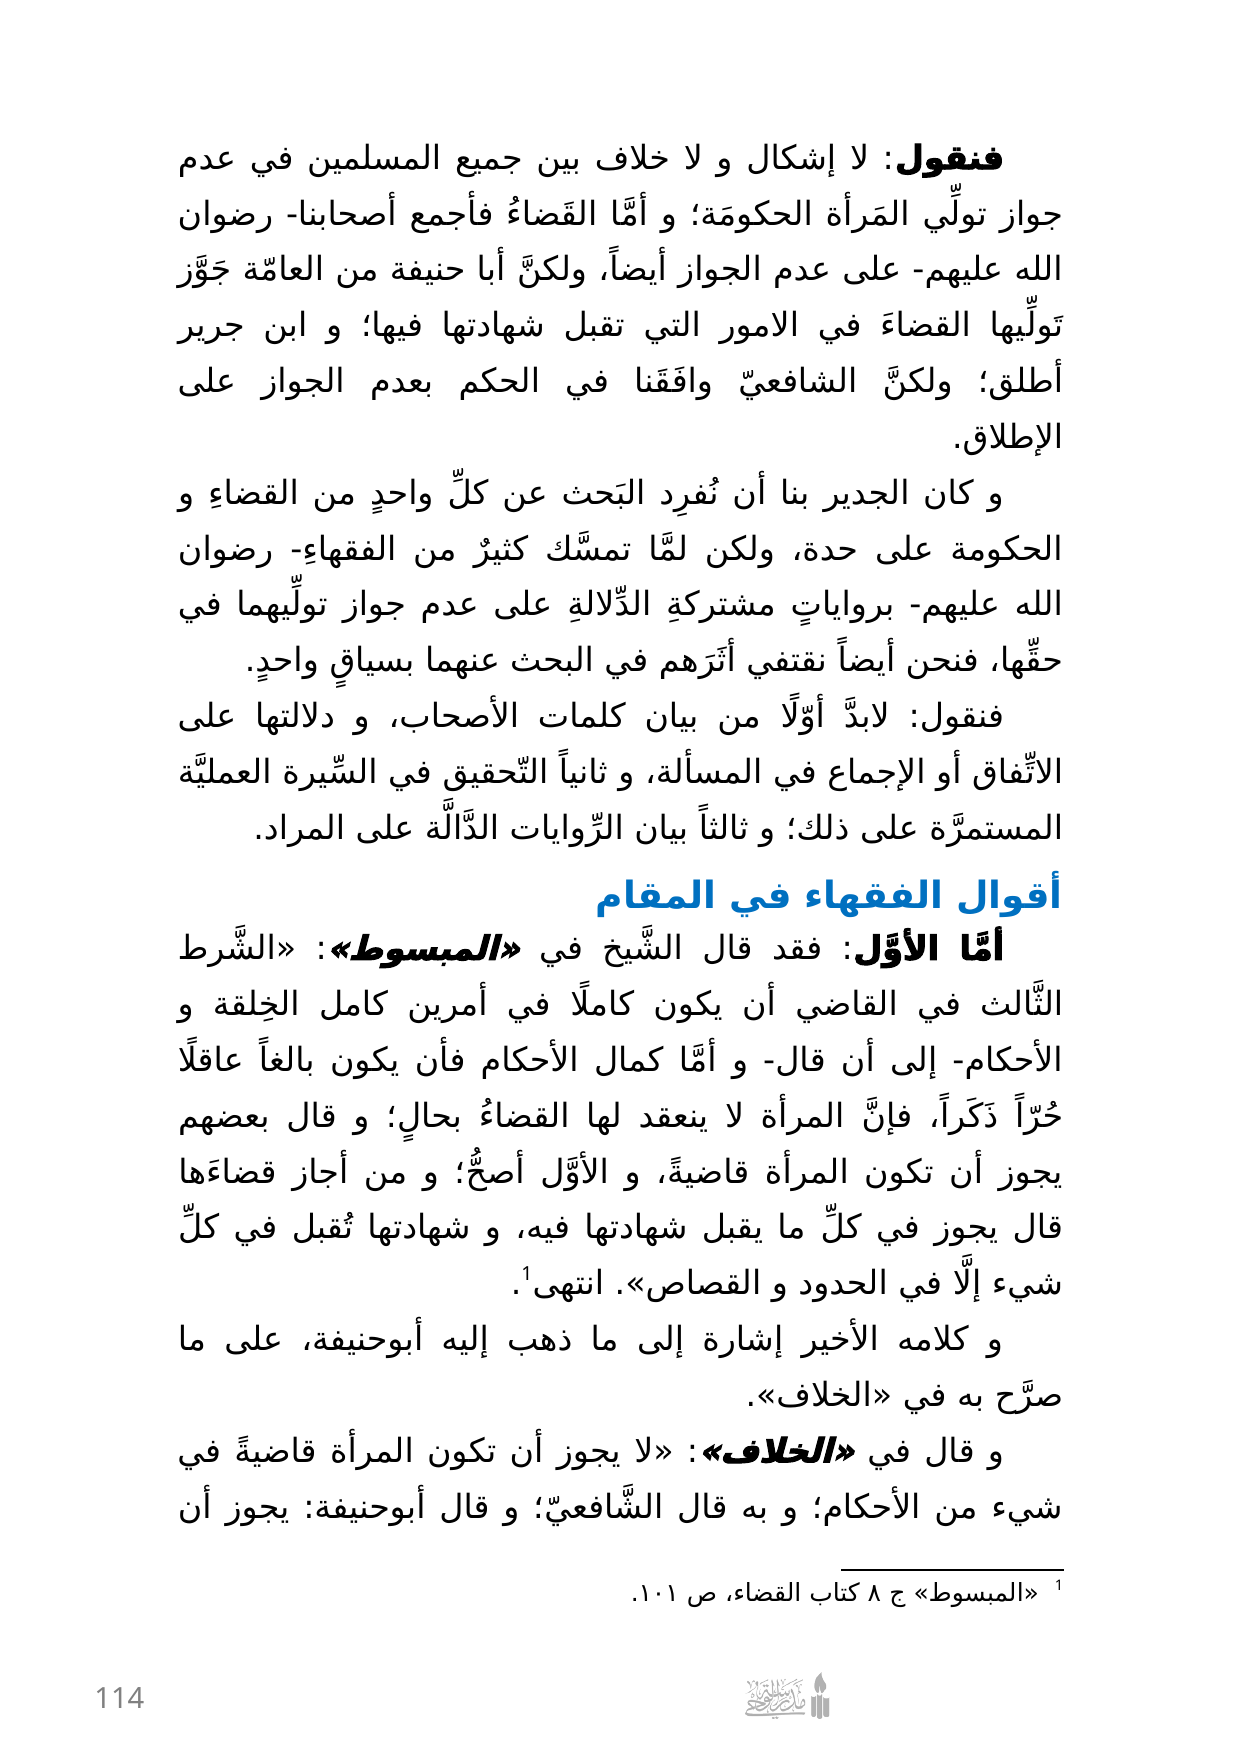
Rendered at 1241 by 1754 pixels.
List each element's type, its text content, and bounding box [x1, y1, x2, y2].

text أمَّا الأوَّل: فقد قال الشَّيخ في «المبسوط»: «الشَّرط الثَّالث في القاضي أن يكون كاملًا في أمرين كامل الخِلقة و الأحكام- إلى أن قال- و أمَّا كمال الأحكام فأن يكون بالغاً عاقلًا حُرّاً ذَكَراً، فإنَّ المرأة لا ينعقد لها القضاءُ بحالٍ؛ و قال بعضهم يجوز أن تكون المرأة قاضيةً، و الأوَّل أصحُّ؛ و من أجاز قضاءَها قال يجوز في كلِّ ما يقبل شهادتها فيه، و شهادتها تُقبل في كلِّ شي‏ء إلَّا في الحدود و القصاص». انتهى‏. [177, 926, 1063, 1317]
text و كان الجدير بنا أن نُفرِد البَحث عن كلِّ واحدٍ من القضاءِ و الحكومة على حدة، ولكن لمَّا تمسَّك كثيرٌ من الفقهاءِ- رضوان الله عليهم- برواياتٍ مشتركةِ الدِّلالةِ على عدم جواز تولِّيهما في حقِّها، فنحن أيضاً نقتفي أثَرَهم في البحث عنهما بسياقٍ واحدٍ. [177, 471, 1063, 694]
title أقوال الفقهاء في المقام‏ [177, 874, 1063, 918]
picture [745, 1672, 830, 1719]
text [177, 1429, 1063, 1541]
text فنقول: لابدَّ أوّلًا من بيان كلمات الأصحاب، و دلالتها على الاتِّفاق أو الإجماع في المسألة، و ثانياً التّحقيق في السِّيرة العمليَّة المستمرَّة على ذلك؛ و ثالثاً بيان الرِّوايات الدَّالَّة على المراد. [177, 694, 1063, 862]
text و كلامه الأخير إشارة إلى ما ذهب إليه أبوحنيفة، على ما صرَّح به في «الخلاف». [177, 1317, 1063, 1429]
text فنقول: لا إشكال و لا خلاف بين جميع المسلمين في عدم جواز تولِّي المَرأة الحكومَة؛ و أمَّا القَضاءُ فأجمع أصحابنا- رضوان الله عليهم- على عدم الجواز أيضاً، ولكنَّ أبا حنيفة من العامّة جَوَّز تَولِّيها القضاءَ في الامور التي تقبل شهادتها فيها؛ و ابن جرير أطلق؛ ولكنَّ الشافعيّ وافَقَنا في الحكم بعدم الجواز على الإطلاق. [177, 136, 1063, 471]
